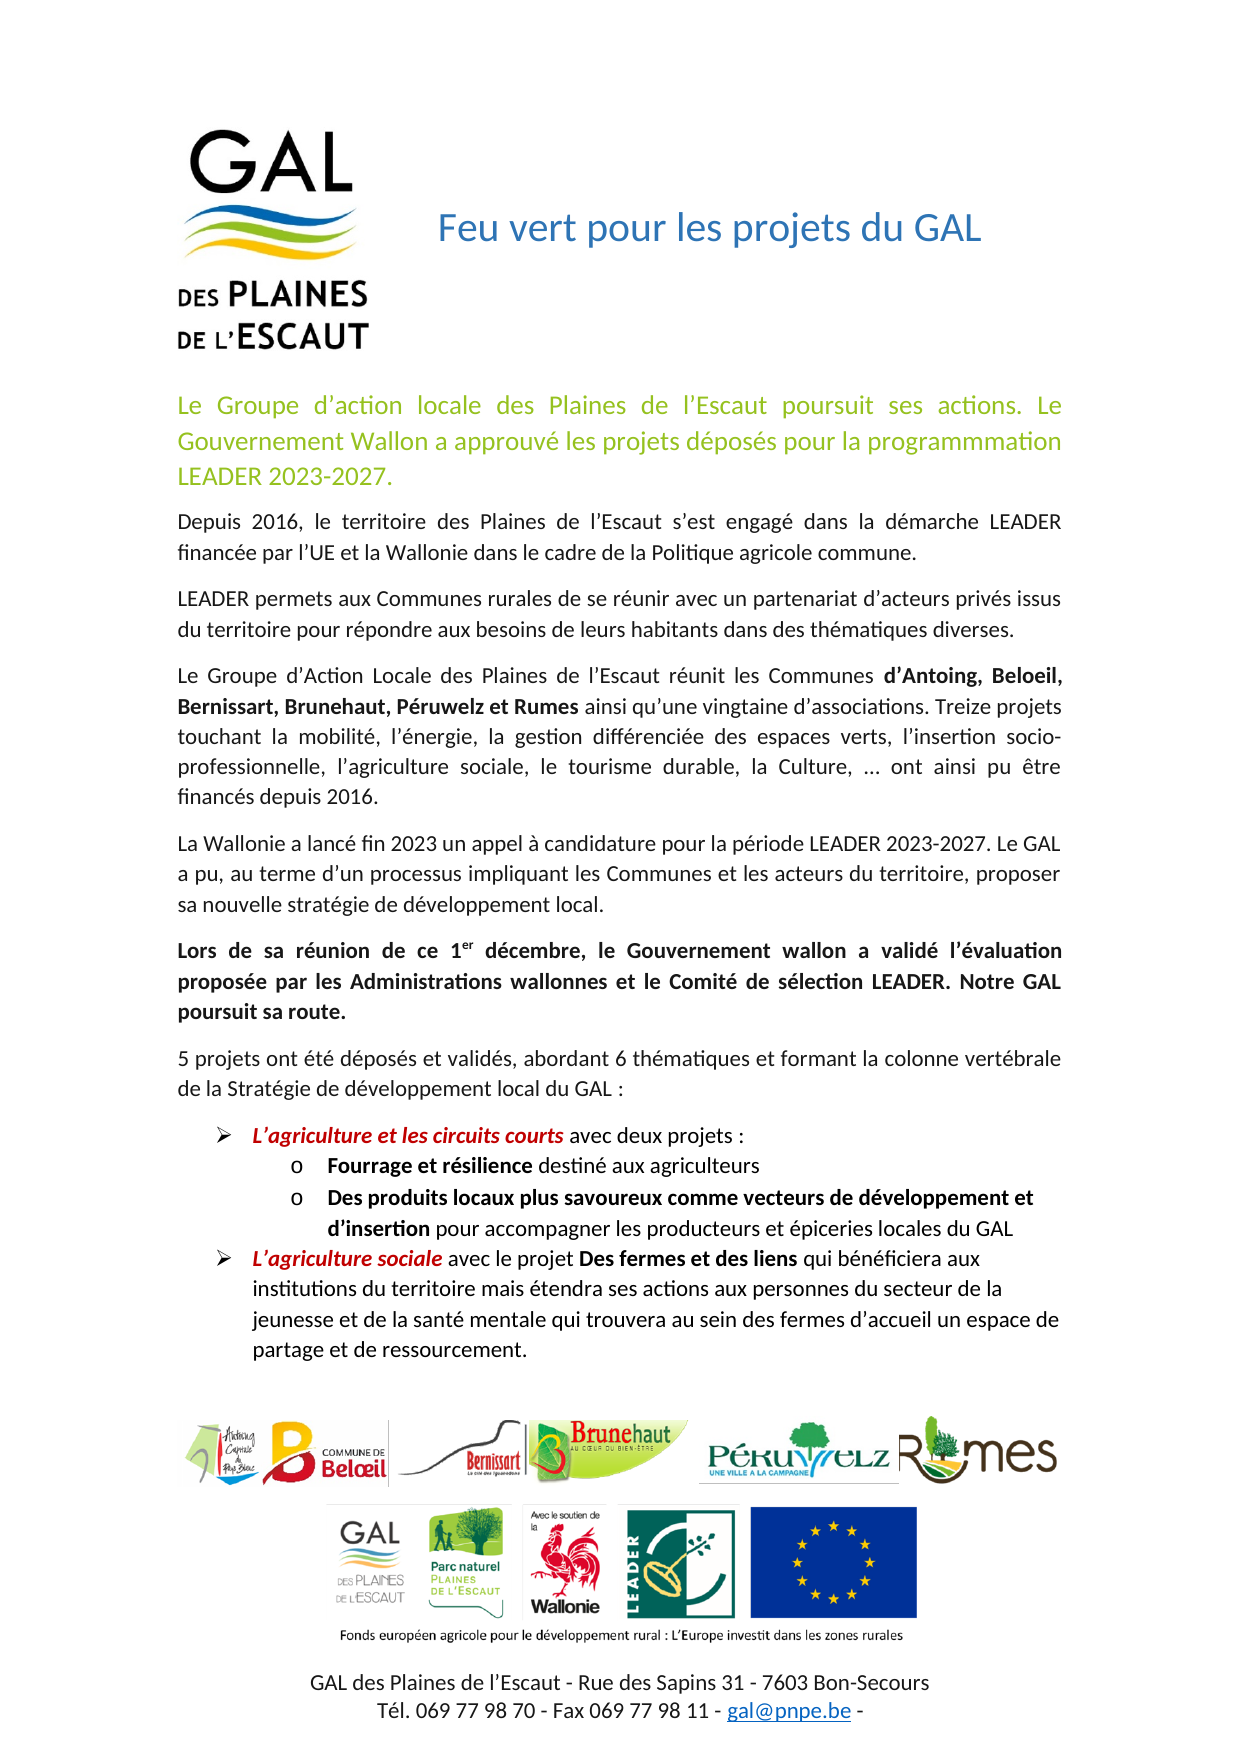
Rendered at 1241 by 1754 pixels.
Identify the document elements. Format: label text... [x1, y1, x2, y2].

list L’agriculture et les circuits courts avec deux projets : [215, 1121, 1063, 1149]
text 5 projets ont été déposés et validés, abordant 6 thématiques et formant la colonne vertébrale de la Stratégie de développement local du GAL : [177, 1044, 1063, 1102]
subtitle Le Groupe d’action locale des Plaines de l’Escaut poursuit ses actions. Le Gouvernement Wallon a approuvé les projets déposés pour la programmmation LEADER 2023-2027. [177, 388, 1063, 492]
list Fourrage et résilience destiné aux agriculteurs [290, 1151, 1063, 1180]
picture [177, 1416, 1057, 1650]
text LEADER permets aux Communes rurales de se réunir avec un partenariat d’acteurs privés issus du territoire pour répondre aux besoins de leurs habitants dans des thématiques diverses. [177, 584, 1063, 643]
picture [177, 127, 369, 351]
list L’agriculture sociale avec le projet Des fermes et des liens qui bénéficiera aux institutions du territoire mais étendra ses actions aux personnes du secteur de la jeunesse et de la santé mentale qui trouvera au sein des fermes d’accueil un espace de partage et de ressourcement. [215, 1244, 1063, 1363]
text Le Groupe d’Action Locale des Plaines de l’Escaut réunit les Communes d’Antoing, Beloeil, Bernissart, Brunehaut, Péruwelz et Rumes ainsi qu’une vingtaine d’associations. Treize projets touchant la mobilité, l’énergie, la gestion différenciée des espaces verts, l’insertion socio-professionnelle, l’agriculture sociale, le tourisme durable, la Culture, … ont ainsi pu être financés depuis 2016. [177, 662, 1063, 811]
text Depuis 2016, le territoire des Plaines de l’Escaut s’est engagé dans la démarche LEADER financée par l’UE et la Wallonie dans le cadre de la Politique agricole commune. [177, 507, 1063, 566]
list Des produits locaux plus savoureux comme vecteurs de développement et d’insertion pour accompagner les producteurs et épiceries locales du GAL [290, 1183, 1063, 1242]
text Lors de sa réunion de ce 1er décembre, le Gouvernement wallon a validé l’évaluation proposée par les Administrations wallonnes et le Comité de sélection LEADER. Notre GAL poursuit sa route. [177, 937, 1063, 1025]
text La Wallonie a lancé fin 2023 un appel à candidature pour la période LEADER 2023-2027. Le GAL a pu, au terme d’un processus impliquant les Communes et les acteurs du territoire, proposer sa nouvelle stratégie de développement local. [177, 829, 1063, 918]
